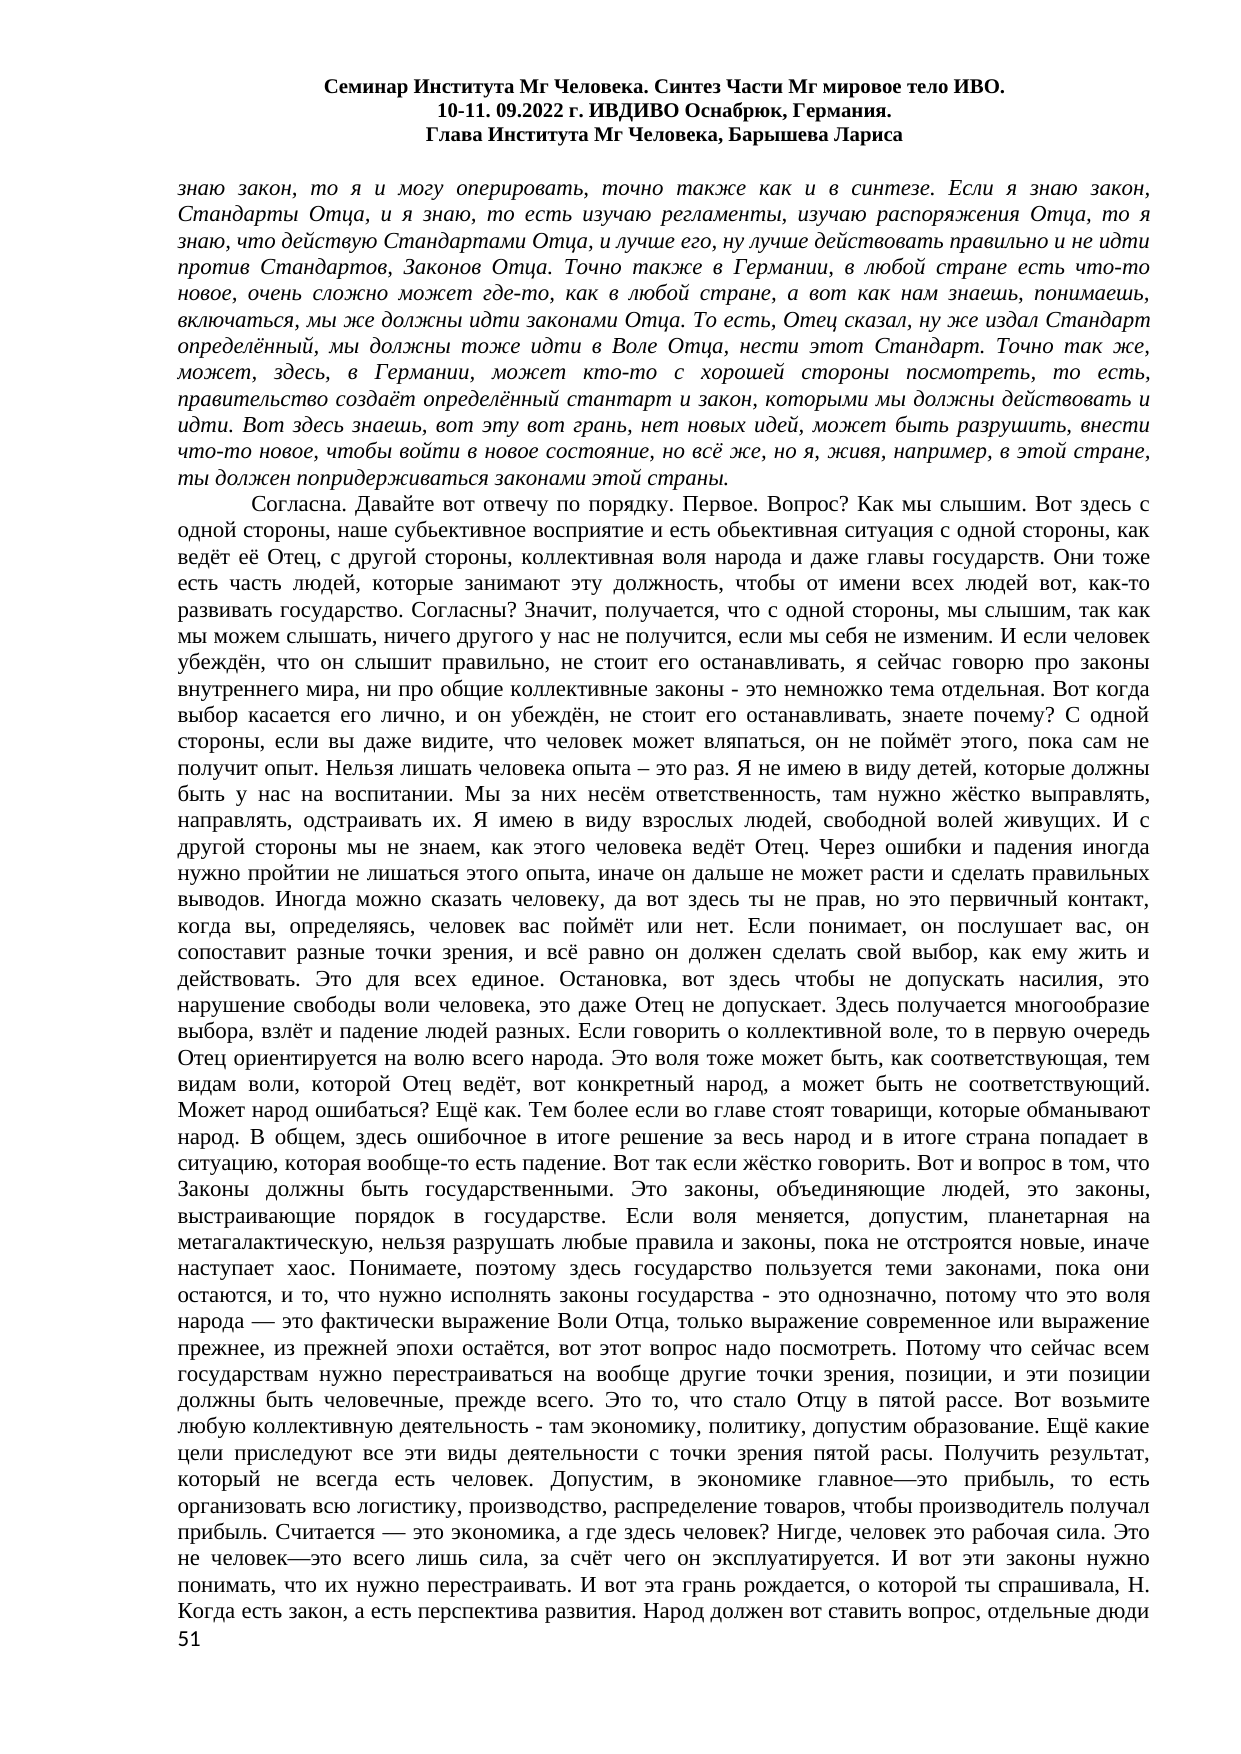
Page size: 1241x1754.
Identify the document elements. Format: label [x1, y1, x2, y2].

text [177, 490, 1152, 1623]
text [177, 174, 1152, 490]
